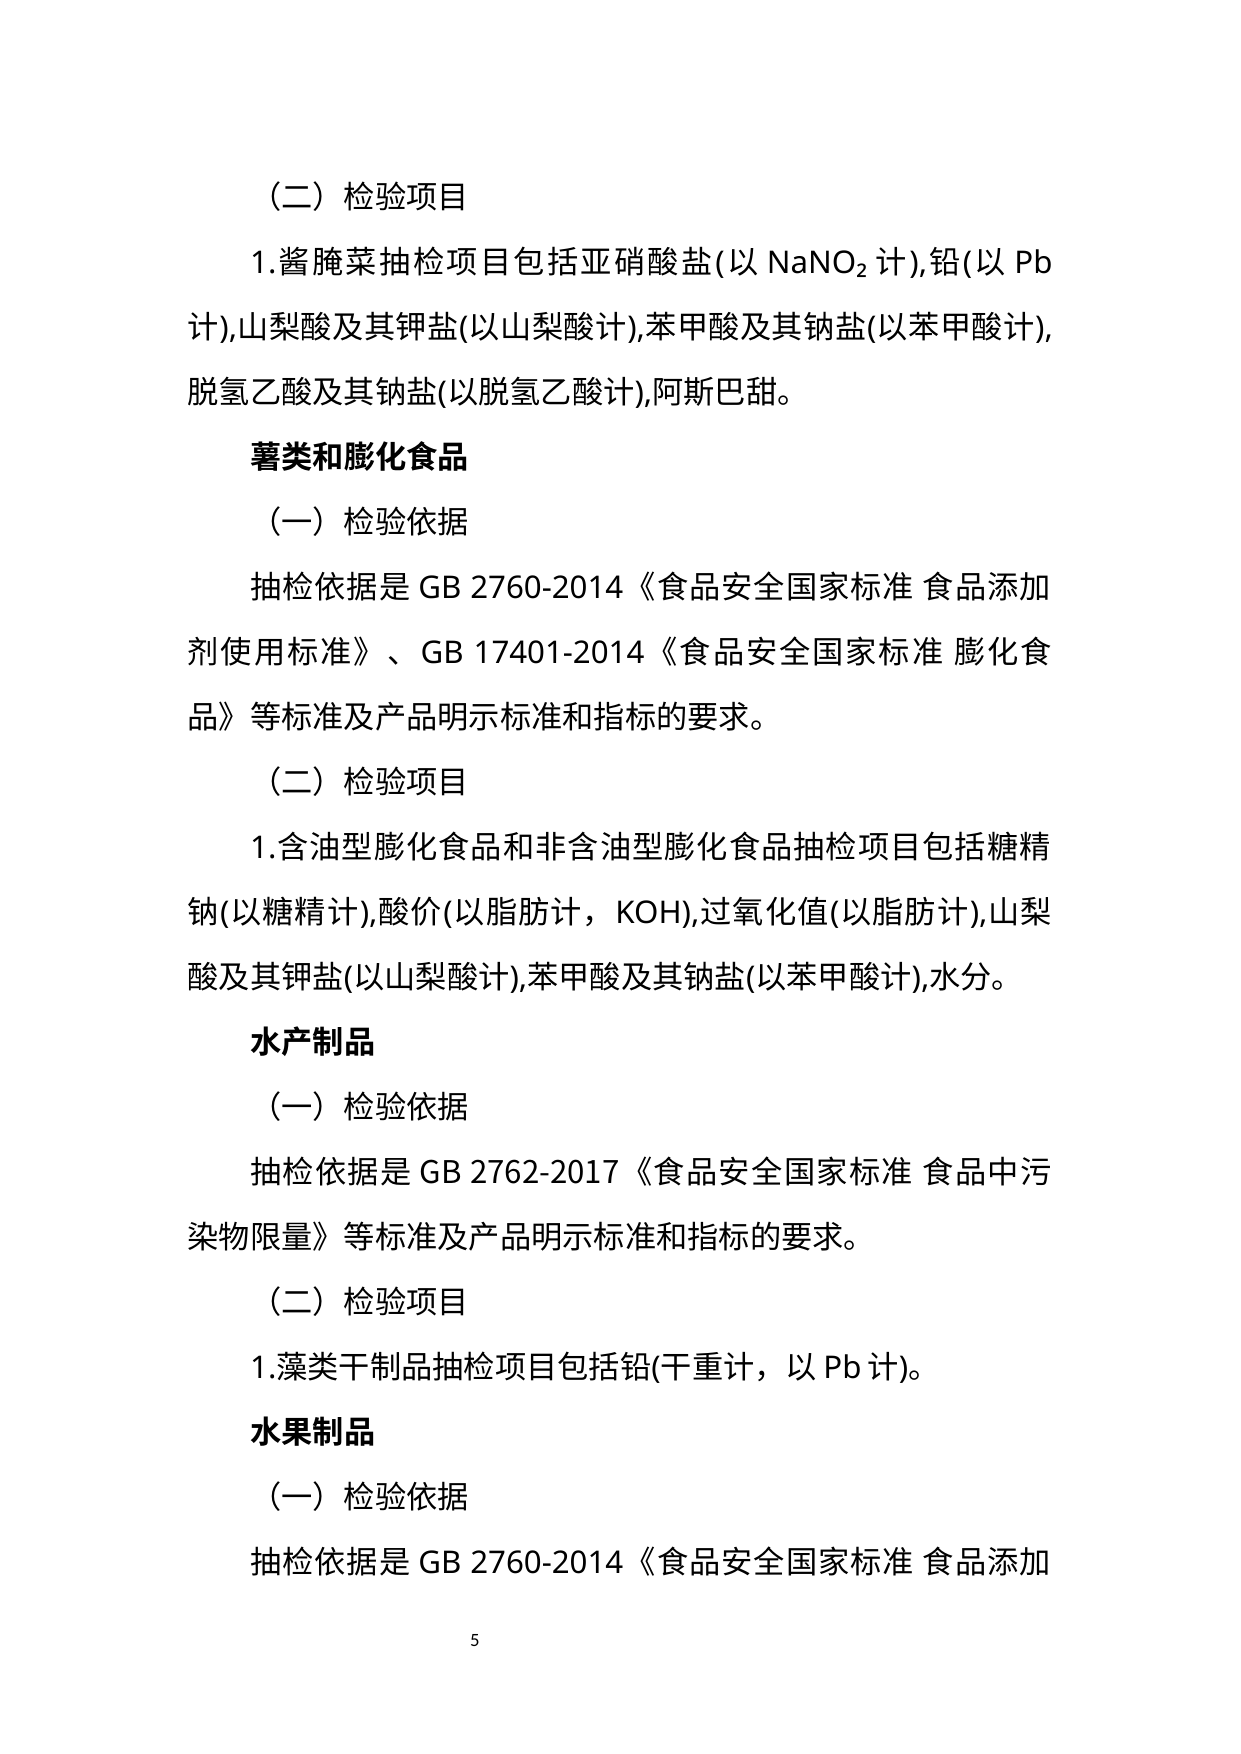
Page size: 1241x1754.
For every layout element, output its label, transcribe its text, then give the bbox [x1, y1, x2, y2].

list （二）检验项目 [187, 162, 1053, 227]
list （二）检验项目 [187, 747, 1053, 812]
text 1.酱腌菜抽检项目包括亚硝酸盐(以NaNO₂计),铅(以Pb计),山梨酸及其钾盐(以山梨酸计),苯甲酸及其钠盐(以苯甲酸计),脱氢乙酸及其钠盐(以脱氢乙酸计),阿斯巴甜。 [187, 227, 1053, 422]
text 1.含油型膨化食品和非含油型膨化食品抽检项目包括糖精钠(以糖精计),酸价(以脂肪计，KOH),过氧化值(以脂肪计),山梨酸及其钾盐(以山梨酸计),苯甲酸及其钠盐(以苯甲酸计),水分。 [187, 812, 1053, 1007]
list 水产制品 [187, 1007, 1053, 1072]
list （一）检验依据 [187, 1462, 1053, 1527]
text 抽检依据是GB 2762-2017《食品安全国家标准 食品中污染物限量》等标准及产品明示标准和指标的要求。 [187, 1137, 1053, 1267]
list （一）检验依据 [187, 487, 1053, 552]
text 抽检依据是GB 2760-2014《食品安全国家标准 食品添加剂使用标准》、GB 17401-2014《食品安全国家标准 膨化食品》等标准及产品明示标准和指标的要求。 [187, 552, 1053, 747]
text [187, 1527, 1053, 1592]
list 薯类和膨化食品 [187, 422, 1053, 487]
text 1.藻类干制品抽检项目包括铅(干重计，以Pb计)。 [187, 1332, 1053, 1397]
list （二）检验项目 [187, 1267, 1053, 1332]
list （一）检验依据 [187, 1072, 1053, 1137]
list 水果制品 [187, 1397, 1053, 1462]
